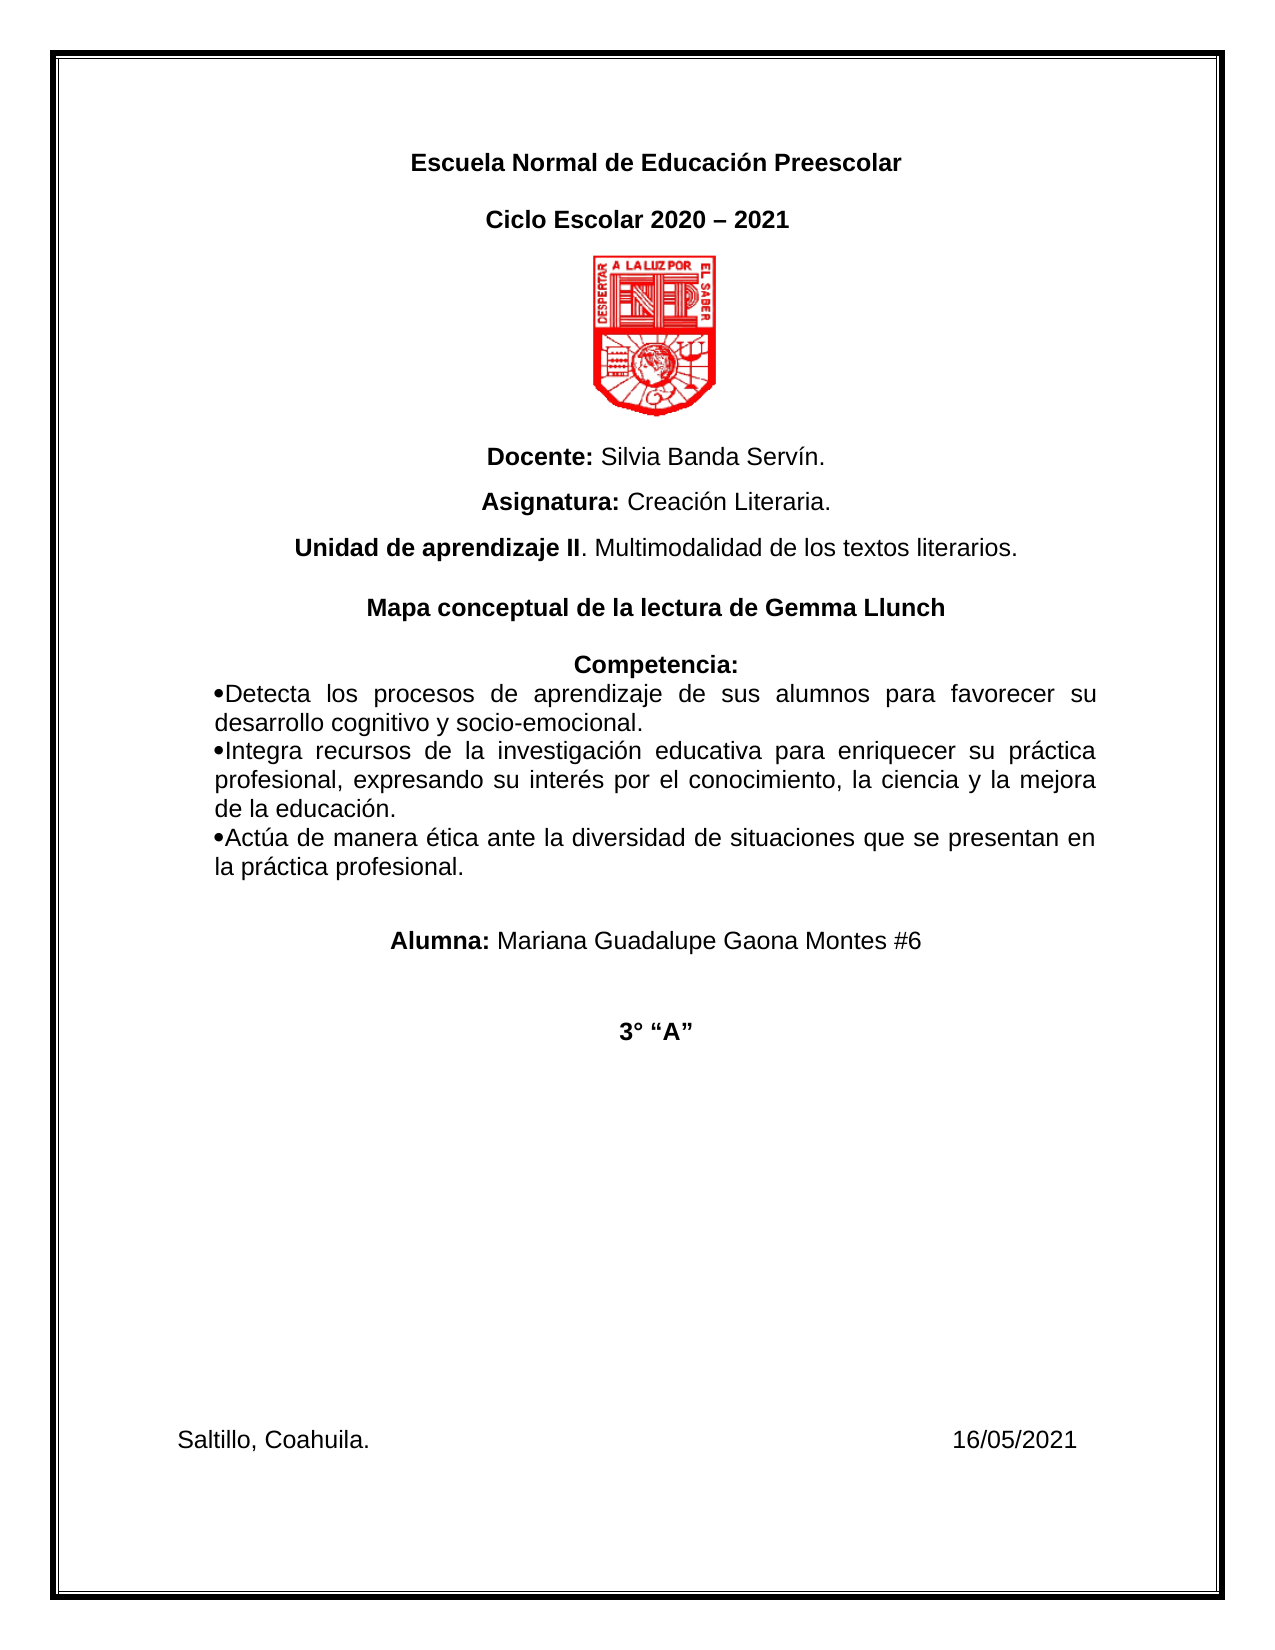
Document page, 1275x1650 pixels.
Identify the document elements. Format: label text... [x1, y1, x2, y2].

text Integra recursos de la investigación educativa para enriquecer su práctica profesional, expresando su interés por el conocimiento, la ciencia y la mejora de la educación. [214, 736, 1098, 823]
picture [584, 252, 724, 419]
text Detecta los procesos de aprendizaje de sus alumnos para favorecer su desarrollo cognitivo y socio-emocional. [214, 679, 1098, 736]
text Ciclo Escolar 2020 – 2021 [177, 205, 1098, 234]
text Docente: Silvia Banda Servín. [214, 442, 1098, 471]
text Saltillo, Coahuila. 16/05/2021 [177, 1425, 1098, 1454]
text Unidad de aprendizaje II. Multimodalidad de los textos literarios. [214, 533, 1098, 561]
text Alumna: Mariana Guadalupe Gaona Montes #6 [214, 926, 1098, 954]
text Asignatura: Creación Literaria. [214, 487, 1098, 516]
text 3° “A” [214, 1017, 1098, 1045]
text Escuela Normal de Educación Preescolar [214, 147, 1098, 176]
text Mapa conceptual de la lectura de Gemma Llunch [214, 592, 1098, 621]
text Competencia: [214, 650, 1098, 679]
text Actúa de manera ética ante la diversidad de situaciones que se presentan en la práctica profesional. [214, 823, 1098, 880]
